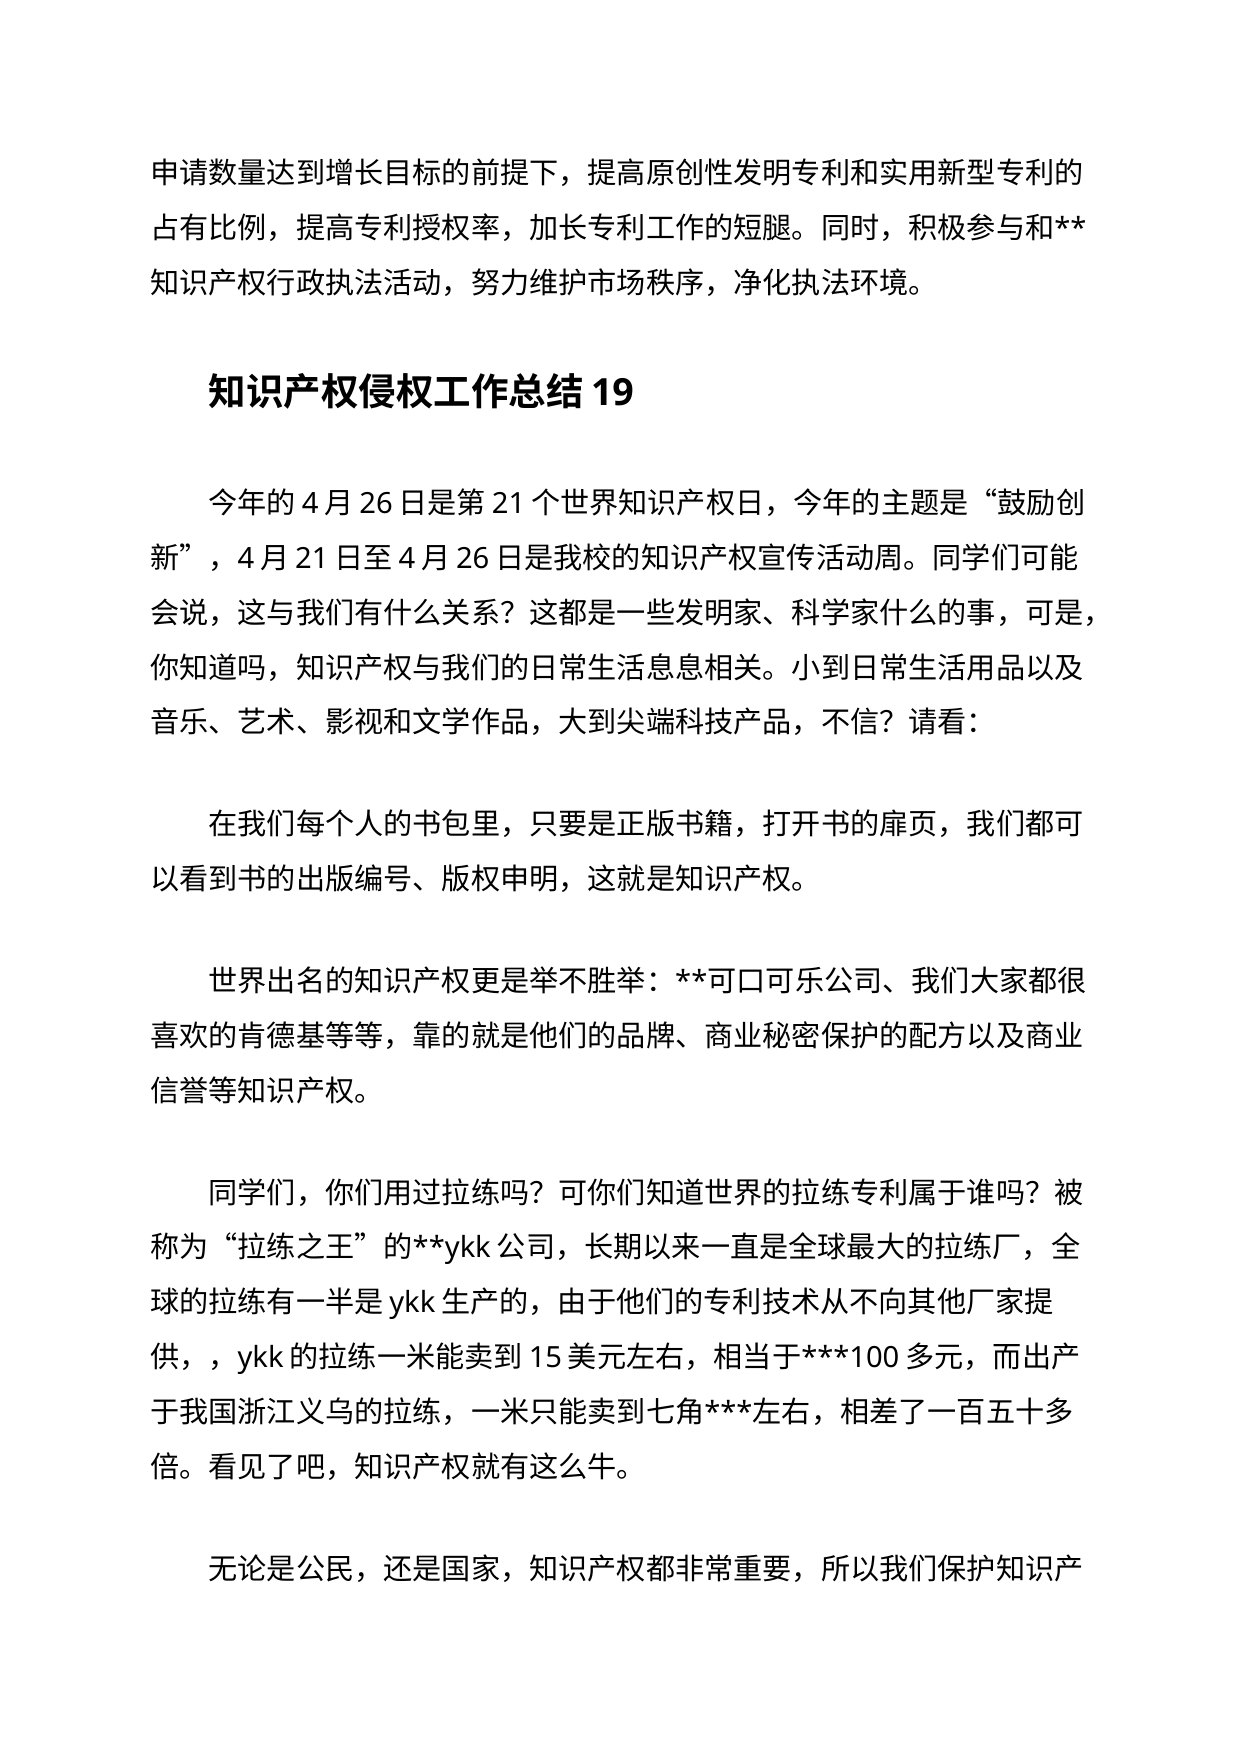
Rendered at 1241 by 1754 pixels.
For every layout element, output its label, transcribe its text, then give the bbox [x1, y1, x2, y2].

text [150, 1546, 1090, 1588]
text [150, 150, 1090, 302]
text 在我们每个人的书包里，只要是正版书籍，打开书的扉页，我们都可以看到书的出版编号、版权申明，这就是知识产权。 [150, 801, 1090, 898]
text 世界出名的知识产权更是举不胜举：**可口可乐公司、我们大家都很喜欢的肯德基等等，靠的就是他们的品牌、商业秘密保护的配方以及商业信誉等知识产权。 [150, 957, 1090, 1110]
text 今年的4月26日是第21个世界知识产权日，今年的主题是“鼓励创新”，4月21日至4月26日是我校的知识产权宣传活动周。同学们可能会说，这与我们有什么关系？这都是一些发明家、科学家什么的事，可是，你知道吗，知识产权与我们的日常生活息息相关。小到日常生活用品以及音乐、艺术、影视和文学作品，大到尖端科技产品，不信？请看： [150, 479, 1090, 741]
text 同学们，你们用过拉练吗？可你们知道世界的拉练专利属于谁吗？被称为“拉练之王”的**ykk公司，长期以来一直是全球最大的拉练厂，全球的拉练有一半是ykk生产的，由于他们的专利技术从不向其他厂家提供，，ykk的拉练一米能卖到15美元左右，相当于***100多元，而出产于我国浙江义乌的拉练，一米只能卖到七角***左右，相差了一百五十多倍。看见了吧，知识产权就有这么牛。 [150, 1169, 1090, 1486]
text 知识产权侵权工作总结19 [150, 362, 1090, 416]
